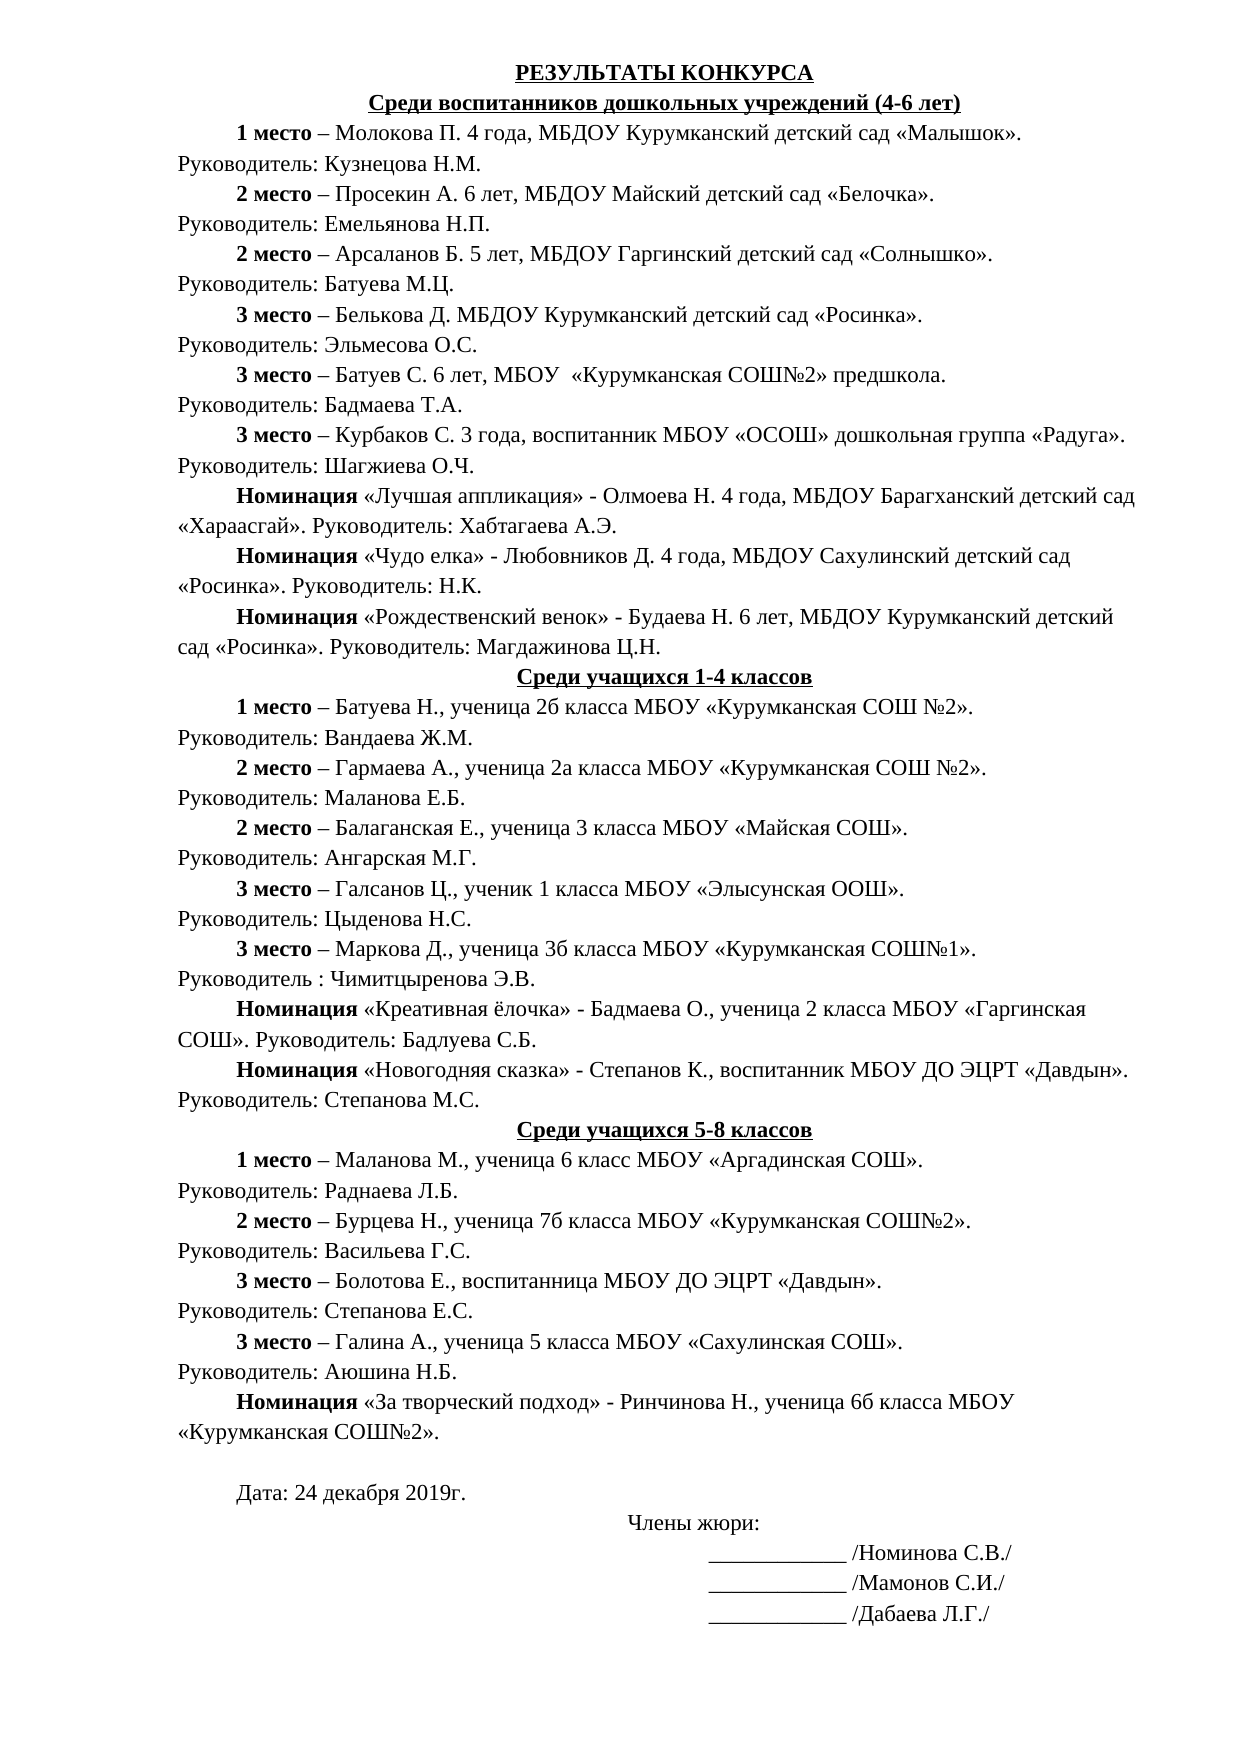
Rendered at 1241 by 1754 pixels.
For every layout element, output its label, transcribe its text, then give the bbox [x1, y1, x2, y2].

text 3 место – Галина А., ученица 5 класса МБОУ «Сахулинская СОШ». [177, 1328, 1152, 1354]
text Руководитель: Батуева М.Ц. [177, 271, 1152, 297]
text Номинация «Лучшая аппликация» - Олмоева Н. 4 года, МБДОУ Барагханский детский сад «Хараасгай». Руководитель: Хабтагаева А.Э. [177, 482, 1152, 538]
text Среди учащихся 1-4 классов [177, 663, 1152, 689]
text Среди учащихся 5-8 классов [177, 1116, 1152, 1143]
text ____________ /Мамонов С.И./ [709, 1569, 1152, 1596]
text 3 место – Батуев С. 6 лет, МБОУ «Курумканская СОШ№2» предшкола. [177, 361, 1152, 387]
text 1 место – Молокова П. 4 года, МБДОУ Курумканский детский сад «Малышок». Руководитель: Кузнецова Н.М. [177, 119, 1152, 176]
text РЕЗУЛЬТАТЫ КОНКУРСА [177, 59, 1152, 85]
text Руководитель: Вандаева Ж.М. [177, 724, 1152, 750]
text 2 место – Балаганская Е., ученица 3 класса МБОУ «Майская СОШ». [177, 814, 1152, 841]
text Среди воспитанников дошкольных учреждений (4-6 лет) [177, 89, 1152, 116]
text Руководитель: Емельянова Н.П. [177, 210, 1152, 236]
text ____________ /Номинова С.В./ [709, 1539, 1152, 1566]
text Руководитель : Чимитцыренова Э.В. [177, 965, 1152, 992]
text 3 место – Маркова Д., ученица 3б класса МБОУ «Курумканская СОШ№1». [177, 935, 1152, 961]
text Номинация «За творческий подход» - Ринчинова Н., ученица 6б класса МБОУ «Курумканская СОШ№2». [177, 1388, 1152, 1445]
text Номинация «Чудо елка» - Любовников Д. 4 года, МБДОУ Сахулинский детский сад «Росинка». Руководитель: Н.К. [177, 542, 1152, 599]
text Руководитель: Цыденова Н.С. [177, 905, 1152, 931]
text Руководитель: Раднаева Л.Б. [177, 1177, 1152, 1203]
text 3 место – Курбаков С. 3 года, воспитанник МБОУ «ОСОШ» дошкольная группа «Радуга». Руководитель: Шагжиева О.Ч. [177, 422, 1152, 478]
text Руководитель: Степанова Е.С. [177, 1298, 1152, 1324]
text Номинация «Новогодняя сказка» - Степанов К., воспитанник МБОУ ДО ЭЦРТ «Давдын». Руководитель: Степанова М.С. [177, 1056, 1152, 1112]
text Руководитель: Маланова Е.Б. [177, 784, 1152, 810]
text Руководитель: Бадмаева Т.А. [177, 391, 1152, 418]
text 2 место – Просекин А. 6 лет, МБДОУ Майский детский сад «Белочка». [177, 180, 1152, 206]
text 2 место – Бурцева Н., ученица 7б класса МБОУ «Курумканская СОШ№2». [177, 1207, 1152, 1233]
text Номинация «Креативная ёлочка» - Бадмаева О., ученица 2 класса МБОУ «Гаргинская СОШ». Руководитель: Бадлуева С.Б. [177, 996, 1152, 1052]
text Руководитель: Аюшина Н.Б. [177, 1358, 1152, 1384]
text Дата: 24 декабря 2019г. [177, 1479, 1152, 1505]
text Руководитель: Эльмесова О.С. [177, 331, 1152, 357]
text Руководитель: Ангарская М.Г. [177, 844, 1152, 871]
text Номинация «Рождественский венок» - Будаева Н. 6 лет, МБДОУ Курумканский детский сад «Росинка». Руководитель: Магдажинова Ц.Н. [177, 603, 1152, 659]
text 1 место – Батуева Н., ученица 2б класса МБОУ «Курумканская СОШ №2». [177, 693, 1152, 720]
text 3 место – Белькова Д. МБДОУ Курумканский детский сад «Росинка». [177, 301, 1152, 327]
text 2 место – Гармаева А., ученица 2а класса МБОУ «Курумканская СОШ №2». [177, 754, 1152, 780]
text 3 место – Болотова Е., воспитанница МБОУ ДО ЭЦРТ «Давдын». [177, 1267, 1152, 1294]
text 1 место – Маланова М., ученица 6 класс МБОУ «Аргадинская СОШ». [177, 1147, 1152, 1173]
text Члены жюри: [177, 1509, 1152, 1535]
text 2 место – Арсаланов Б. 5 лет, МБДОУ Гаргинский детский сад «Солнышко». [177, 240, 1152, 267]
text ____________ /Дабаева Л.Г./ [709, 1600, 1152, 1626]
text Руководитель: Васильева Г.С. [177, 1237, 1152, 1263]
text 3 место – Галсанов Ц., ученик 1 класса МБОУ «Элысунская ООШ». [177, 875, 1152, 901]
